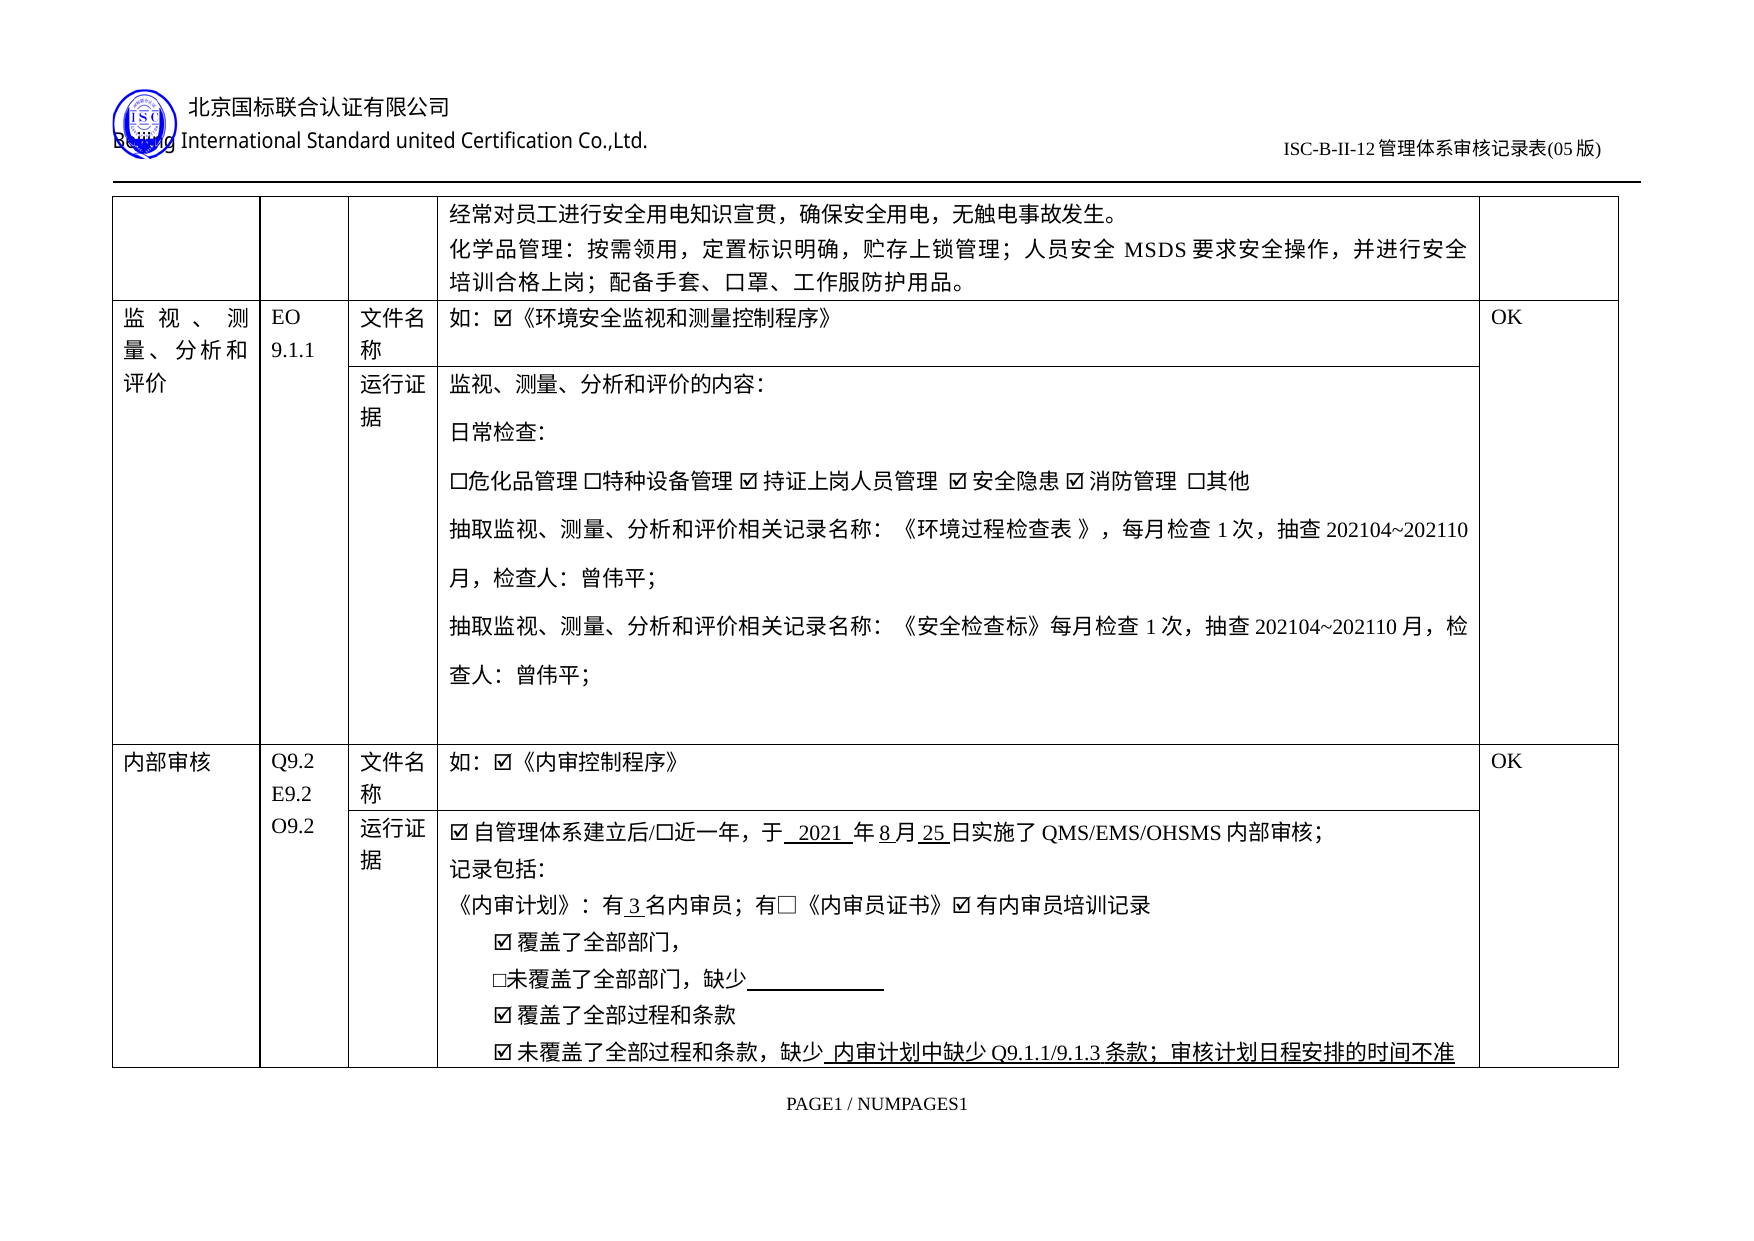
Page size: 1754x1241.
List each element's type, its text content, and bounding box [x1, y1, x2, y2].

table_cell 监视、测量、分析和评价的内容： 日常检查： 危化品管理 特种设备管理 持证上岗人员管理 安全隐患 消防管理 其他 抽取监视、测量、分析和评价相关记录名称：《环境过程检查表 》，每月检查1次，抽查202104~202110月，检查人：曾伟平； 抽取监视、测量、分析和评价相关记录名称：《安全检查标》每月检查1次，抽查202104~202110月，检查人：曾伟平； [438, 367, 1479, 743]
table_cell 文件名称 [349, 745, 437, 809]
table_cell 运行证据 [349, 367, 437, 743]
picture [112, 89, 180, 158]
table_cell 监视、测量、分析和评价 [113, 301, 259, 743]
table_cell OK [1480, 745, 1618, 1067]
table_cell 如：《内审控制程序》 [438, 745, 1479, 809]
table_cell EO 9.1.1 [261, 301, 348, 743]
table_cell OK [1480, 301, 1618, 743]
table_cell 运行证据 [349, 811, 437, 1067]
table_cell Q9.2 E9.2 O9.2 [261, 745, 348, 1067]
table_cell 文件名称 [349, 301, 437, 366]
table_cell 如：《环境安全监视和测量控制程序》 [438, 301, 1479, 366]
table_cell 内部审核 [113, 745, 259, 1067]
